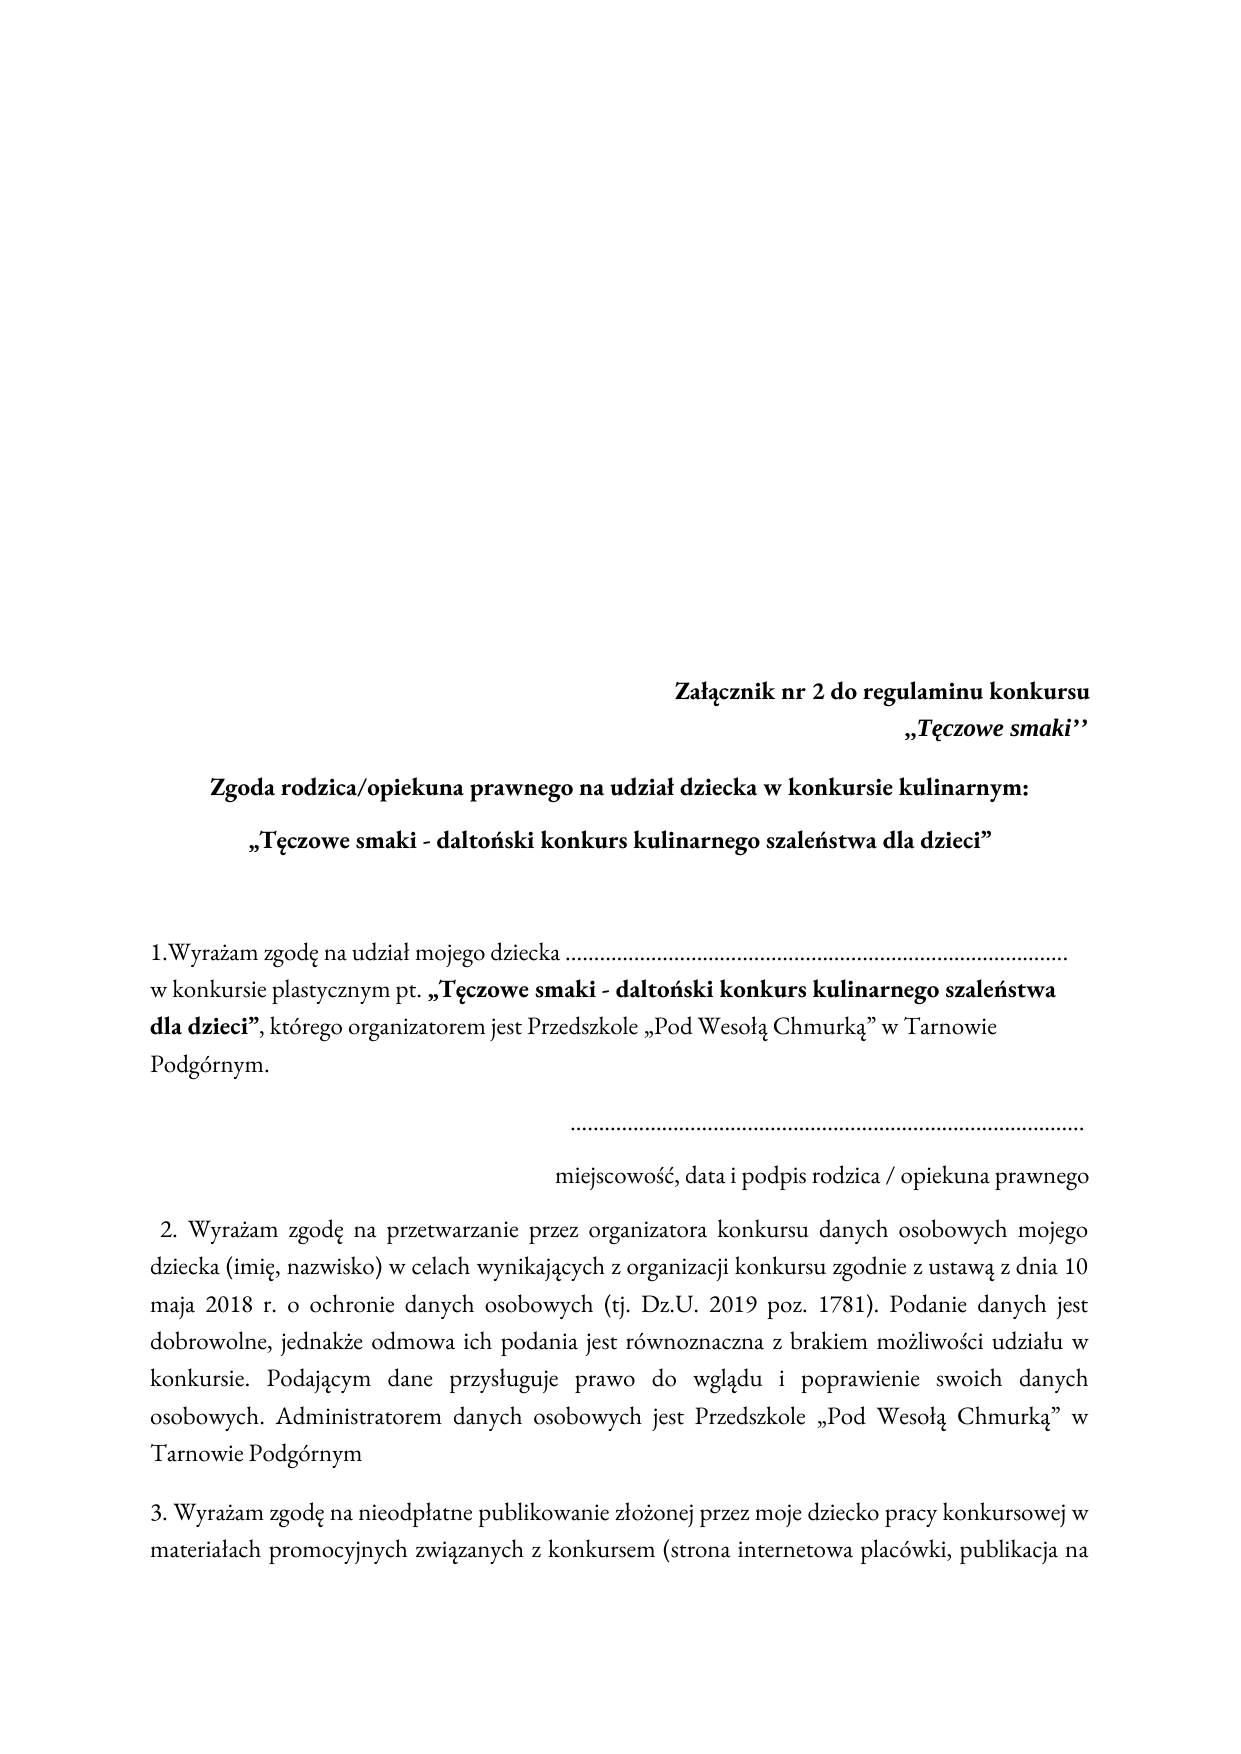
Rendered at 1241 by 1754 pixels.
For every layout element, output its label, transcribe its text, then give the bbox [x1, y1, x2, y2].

text 1.Wyrażam zgodę na udział mojego dziecka ………………………….………………………….…………………….. w konkursie plastycznym pt. „Tęczowe smaki - daltoński konkurs kulinarnego szaleństwa dla dzieci”, którego organizatorem jest Przedszkole „Pod Wesołą Chmurką” w Tarnowie Podgórnym. [150, 935, 1090, 1079]
text miejscowość, data i podpis rodzica / opiekuna prawnego [150, 1159, 1090, 1191]
text Zgoda rodzica/opiekuna prawnego na udział dziecka w konkursie kulinarnym: [150, 770, 1090, 802]
text ………….…………………….……………………………………………. [150, 1105, 1090, 1138]
text „Tęczowe smaki - daltoński konkurs kulinarnego szaleństwa dla dzieci” [150, 823, 1090, 856]
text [150, 1495, 1090, 1565]
text 2. Wyrażam zgodę na przetwarzanie przez organizatora konkursu danych osobowych mojego dziecka (imię, nazwisko) w celach wynikających z organizacji konkursu zgodnie z ustawą z dnia 10 maja 2018 r. o ochronie danych osobowych (tj. Dz.U. 2019 poz. 1781). Podanie danych jest dobrowolne, jednakże odmowa ich podania jest równoznaczna z brakiem możliwości udziału w konkursie. Podającym dane przysługuje prawo do wglądu i poprawienie swoich danych osobowych. Administratorem danych osobowych jest Przedszkole „Pod Wesołą Chmurką” w Tarnowie Podgórnym [150, 1212, 1090, 1469]
text Załącznik nr 2 do regulaminu konkursu ,,Tęczowe smaki’’ [150, 674, 1090, 744]
